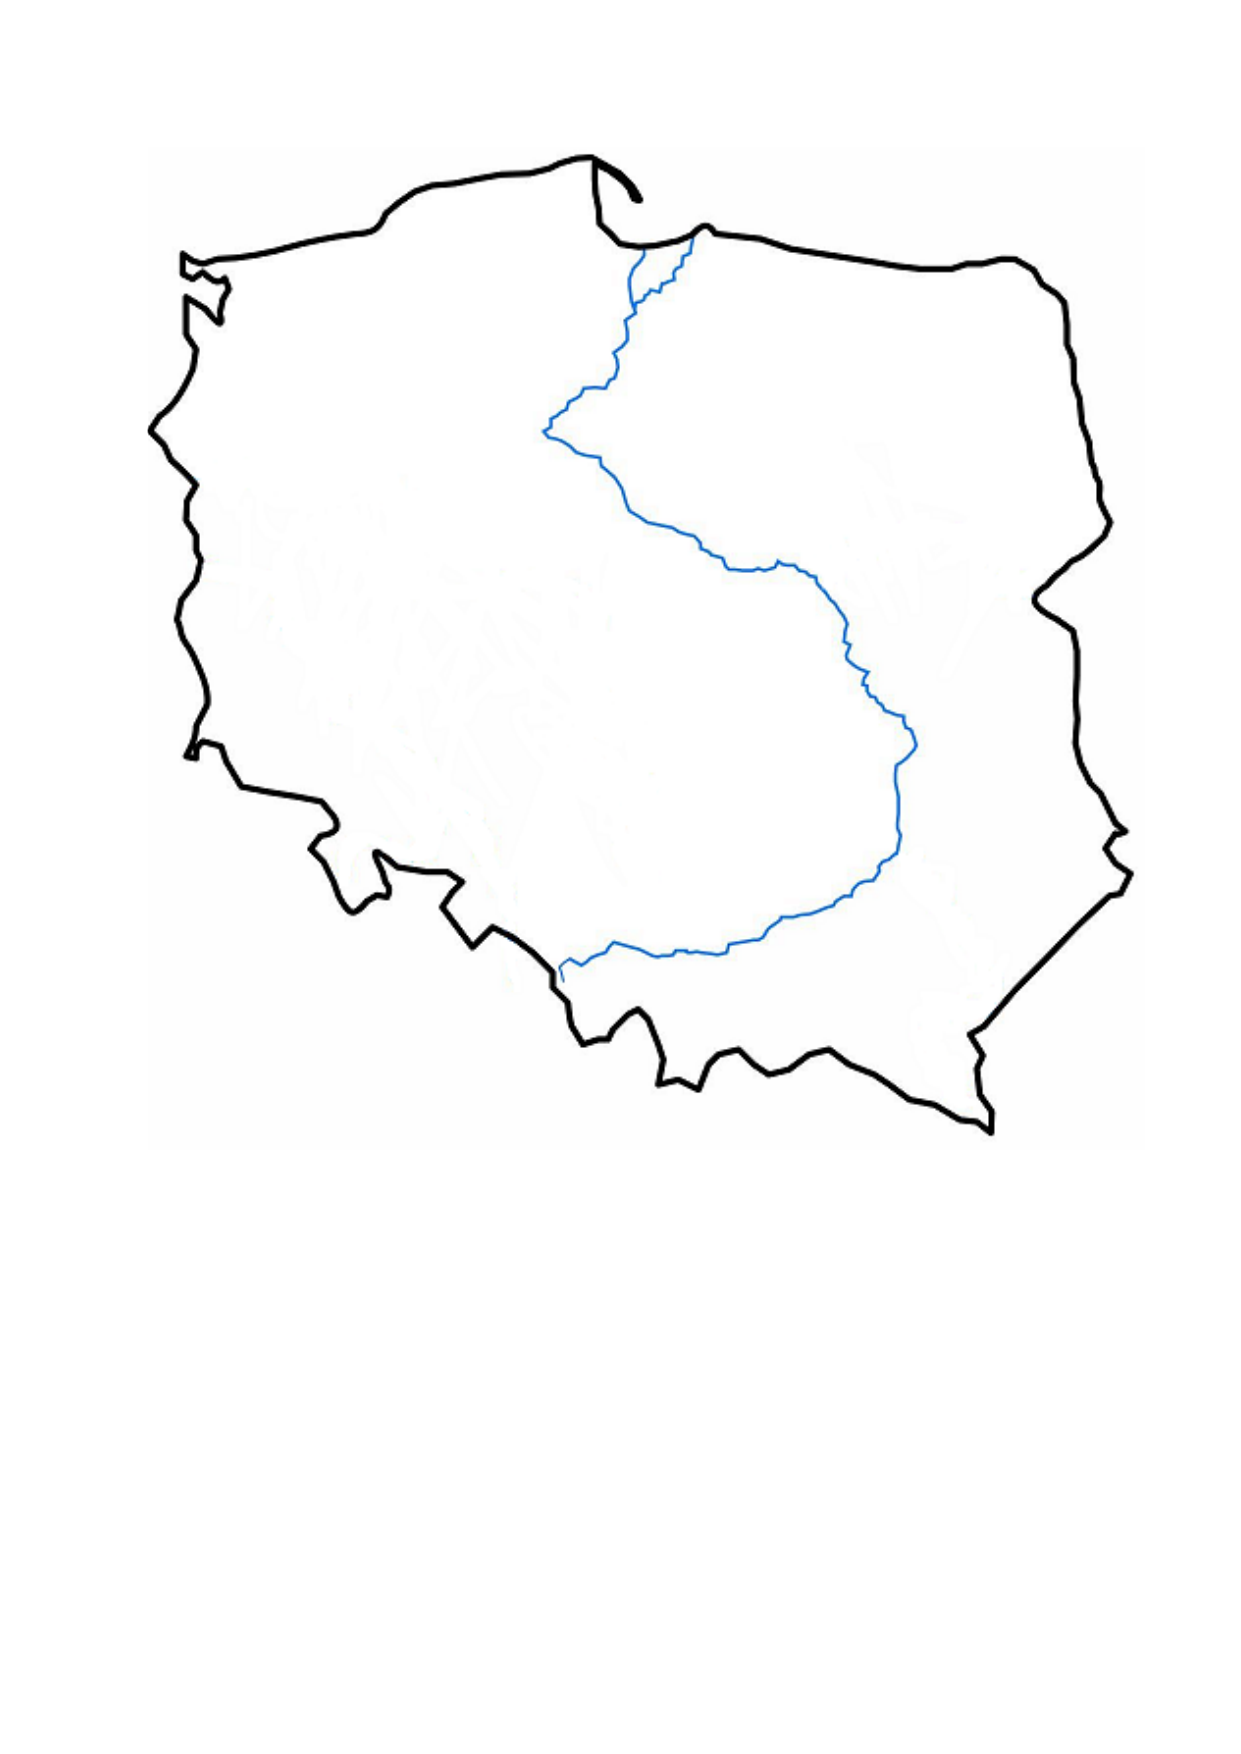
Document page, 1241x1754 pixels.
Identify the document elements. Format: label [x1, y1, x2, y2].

picture [147, 147, 1146, 1150]
